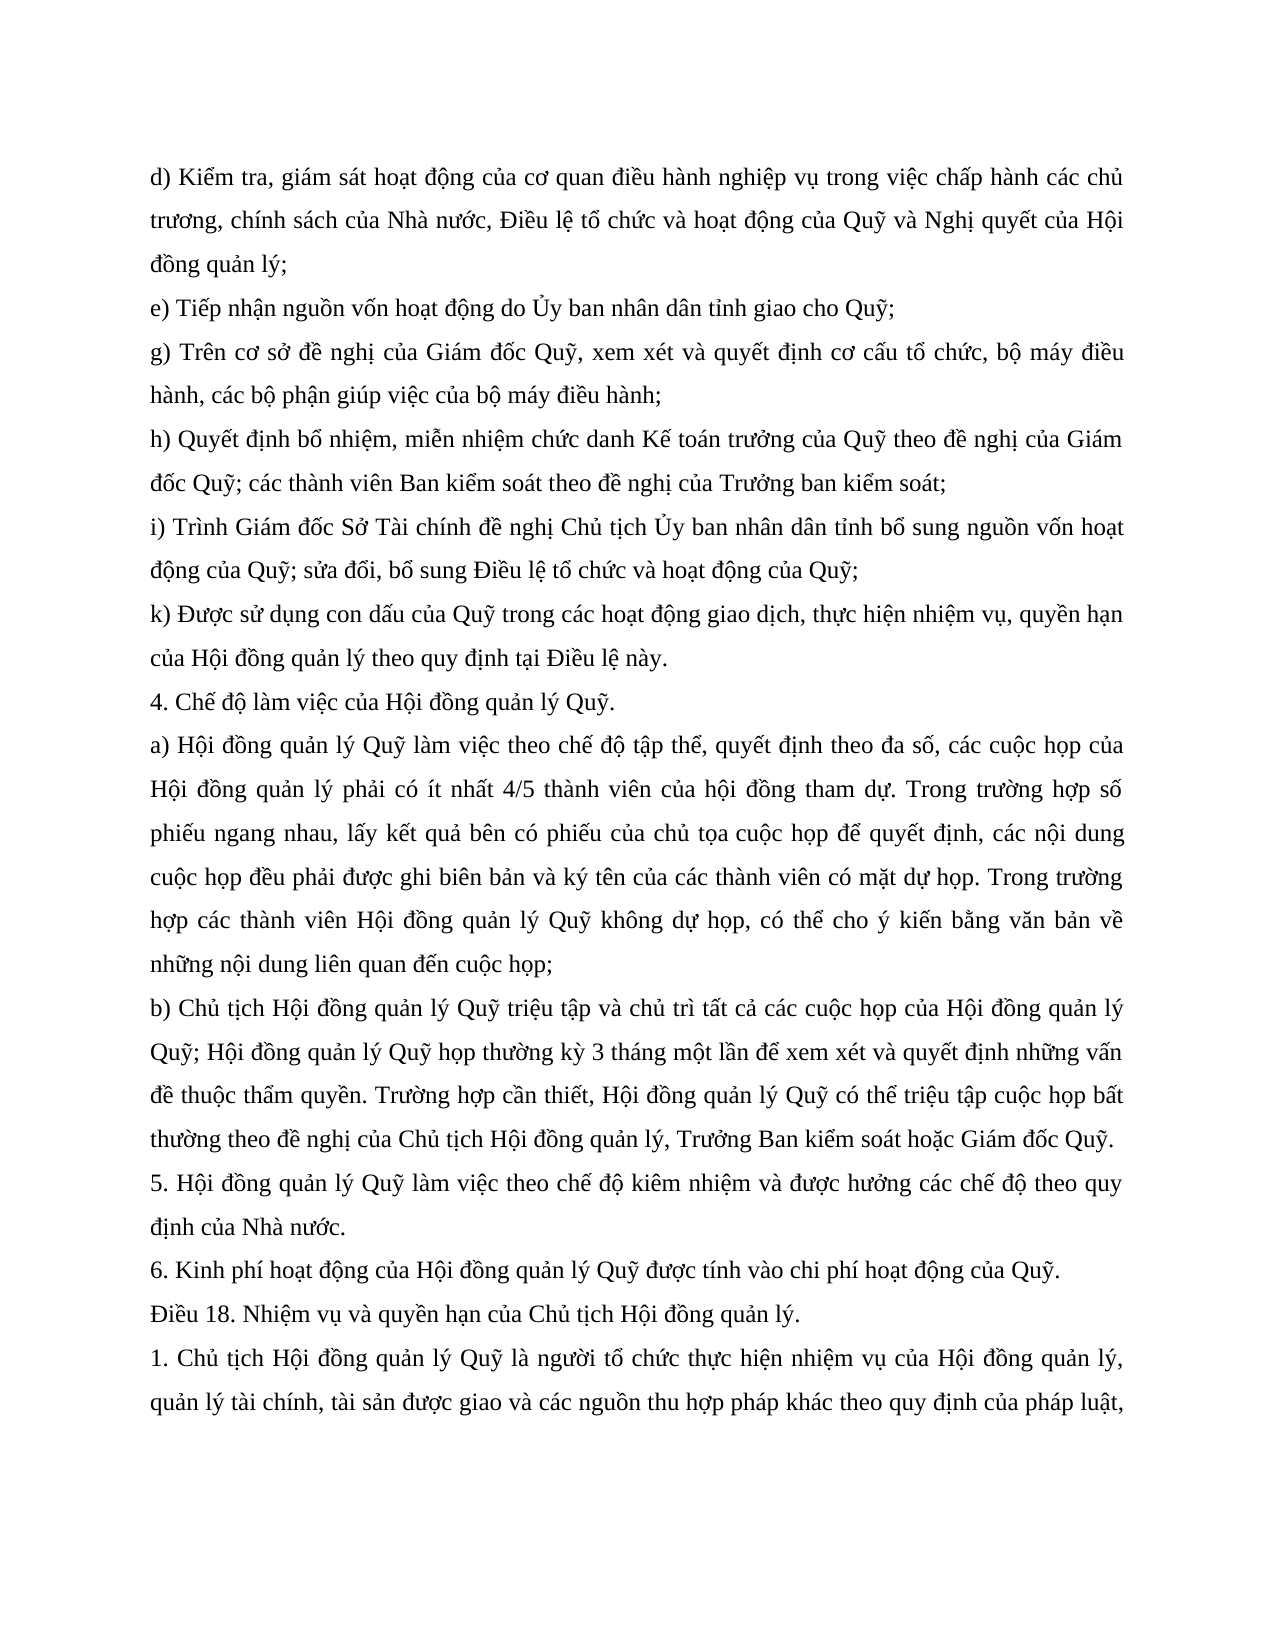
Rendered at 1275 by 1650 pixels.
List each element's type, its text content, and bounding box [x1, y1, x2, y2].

text 4. Chế độ làm việc của Hội đồng quản lý Quỹ. [150, 675, 1125, 719]
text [150, 1331, 1125, 1419]
text i) Trình Giám đốc Sở Tài chính đề nghị Chủ tịch Ủy ban nhân dân tỉnh bổ sung nguồn vốn hoạt động của Quỹ; sửa đổi, bổ sung Điều lệ tổ chức và hoạt động của Quỹ; [150, 500, 1125, 587]
text g) Trên cơ sở đề nghị của Giám đốc Quỹ, xem xét và quyết định cơ cấu tổ chức, bộ máy điều hành, các bộ phận giúp việc của bộ máy điều hành; [150, 325, 1125, 412]
text d) Kiểm tra, giám sát hoạt động của cơ quan điều hành nghiệp vụ trong việc chấp hành các chủ trương, chính sách của Nhà nước, Điều lệ tổ chức và hoạt động của Quỹ và Nghị quyết của Hội đồng quản lý; [150, 150, 1125, 281]
text a) Hội đồng quản lý Quỹ làm việc theo chế độ tập thể, quyết định theo đa số, các cuộc họp của Hội đồng quản lý phải có ít nhất 4/5 thành viên của hội đồng tham dự. Trong trường hợp số phiếu ngang nhau, lấy kết quả bên có phiếu của chủ tọa cuộc họp để quyết định, các nội dung cuộc họp đều phải được ghi biên bản và ký tên của các thành viên có mặt dự họp. Trong trường hợp các thành viên Hội đồng quản lý Quỹ không dự họp, có thể cho ý kiến bằng văn bản về những nội dung liên quan đến cuộc họp; [150, 719, 1125, 981]
text Điều 18. Nhiệm vụ và quyền hạn của Chủ tịch Hội đồng quản lý. [150, 1287, 1125, 1331]
text h) Quyết định bổ nhiệm, miễn nhiệm chức danh Kế toán trưởng của Quỹ theo đề nghị của Giám đốc Quỹ; các thành viên Ban kiểm soát theo đề nghị của Trưởng ban kiểm soát; [150, 412, 1125, 500]
text 5. Hội đồng quản lý Quỹ làm việc theo chế độ kiêm nhiệm và được hưởng các chế độ theo quy định của Nhà nước. [150, 1156, 1125, 1244]
text b) Chủ tịch Hội đồng quản lý Quỹ triệu tập và chủ trì tất cả các cuộc họp của Hội đồng quản lý Quỹ; Hội đồng quản lý Quỹ họp thường kỳ 3 tháng một lần để xem xét và quyết định những vấn đề thuộc thẩm quyền. Trường hợp cần thiết, Hội đồng quản lý Quỹ có thể triệu tập cuộc họp bất thường theo đề nghị của Chủ tịch Hội đồng quản lý, Trưởng Ban kiểm soát hoặc Giám đốc Quỹ. [150, 981, 1125, 1156]
text k) Được sử dụng con dấu của Quỹ trong các hoạt động giao dịch, thực hiện nhiệm vụ, quyền hạn của Hội đồng quản lý theo quy định tại Điều lệ này. [150, 587, 1125, 675]
text e) Tiếp nhận nguồn vốn hoạt động do Ủy ban nhân dân tỉnh giao cho Quỹ; [150, 281, 1125, 325]
text 6. Kinh phí hoạt động của Hội đồng quản lý Quỹ được tính vào chi phí hoạt động của Quỹ. [150, 1244, 1125, 1287]
